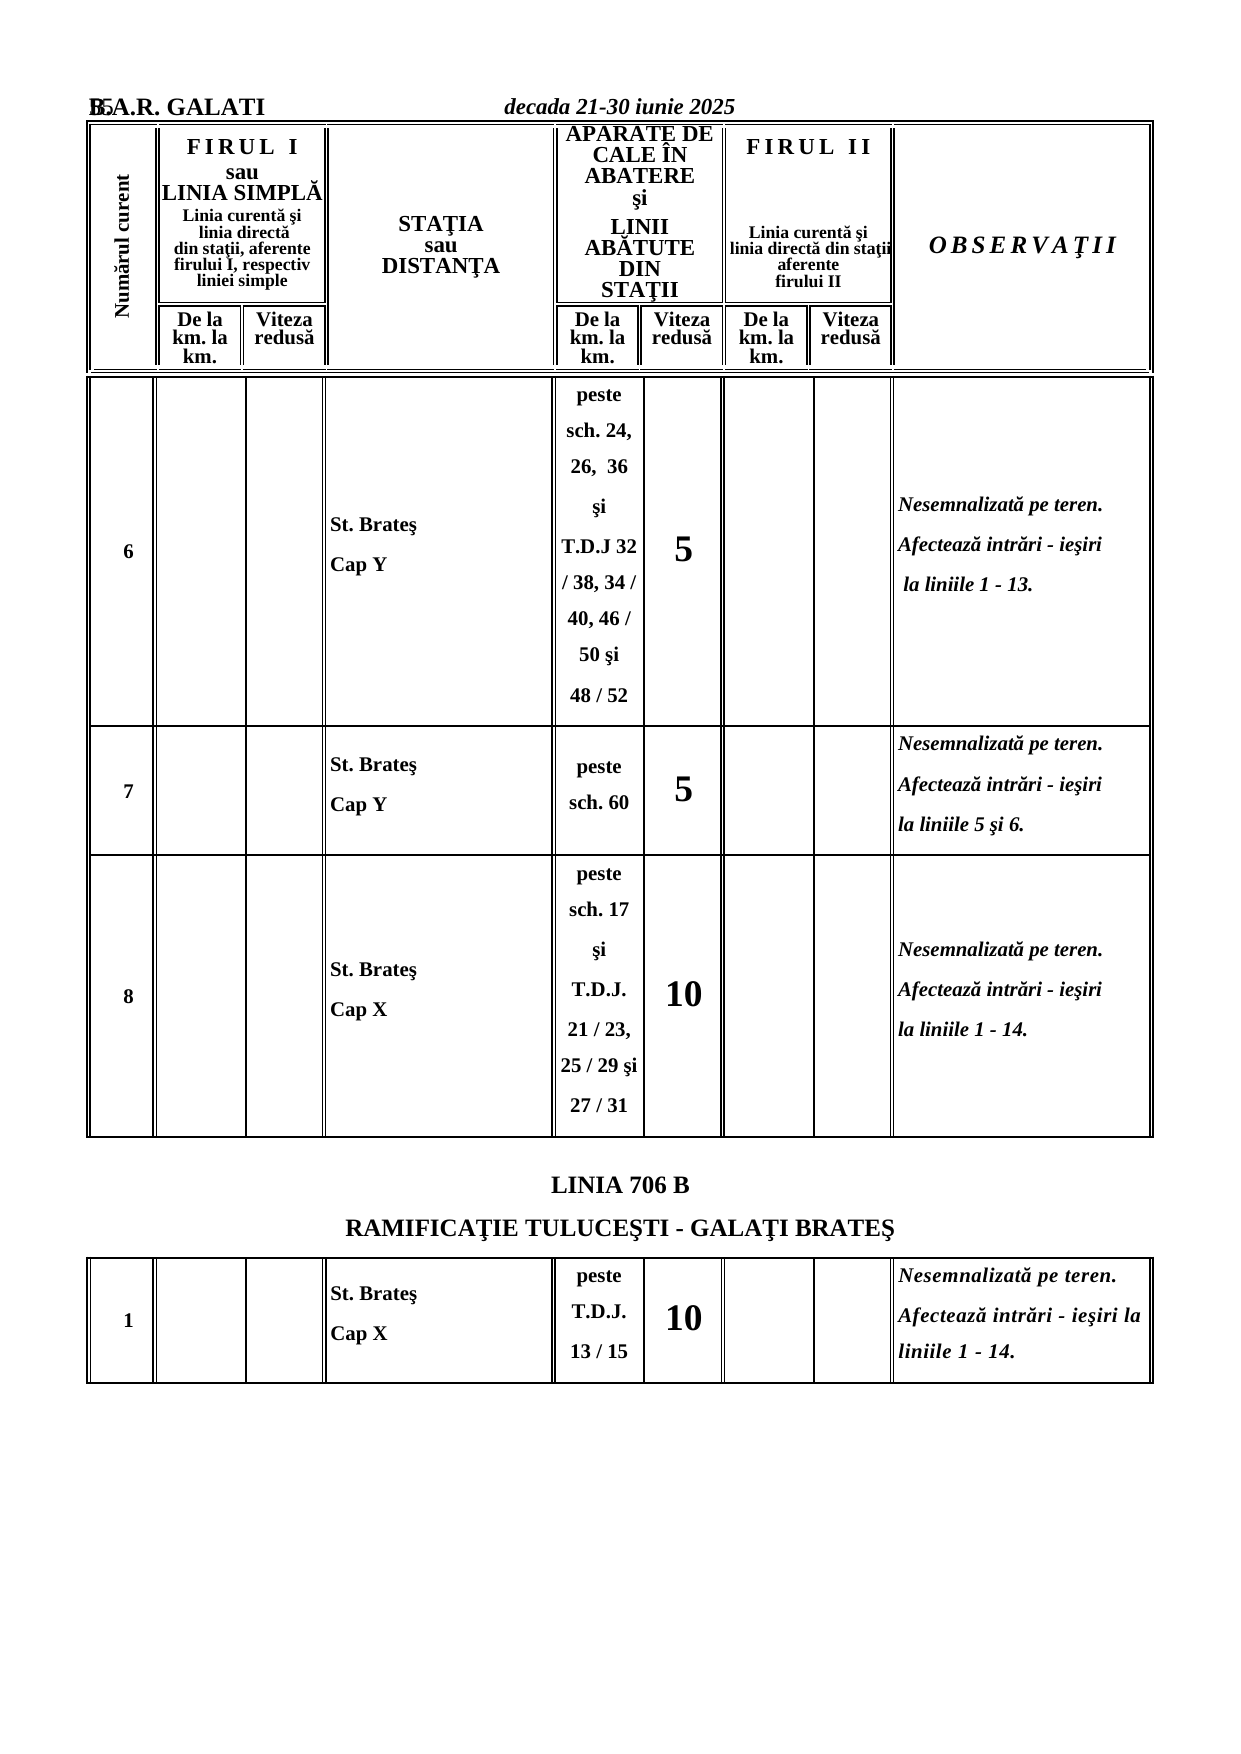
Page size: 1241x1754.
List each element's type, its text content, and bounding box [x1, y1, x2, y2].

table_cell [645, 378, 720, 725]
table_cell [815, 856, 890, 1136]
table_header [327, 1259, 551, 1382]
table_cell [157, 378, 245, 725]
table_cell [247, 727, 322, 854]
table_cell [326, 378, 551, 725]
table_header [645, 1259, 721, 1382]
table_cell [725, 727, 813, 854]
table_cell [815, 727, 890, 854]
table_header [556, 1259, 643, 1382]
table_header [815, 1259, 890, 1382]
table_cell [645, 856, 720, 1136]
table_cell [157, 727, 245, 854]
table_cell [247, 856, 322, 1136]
subtitle RAMIFICAŢIE TULUCEŞTI - GALAŢI BRATEŞ [89, 1213, 1152, 1242]
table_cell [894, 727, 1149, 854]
subtitle LINIA 706 B [89, 1170, 1152, 1199]
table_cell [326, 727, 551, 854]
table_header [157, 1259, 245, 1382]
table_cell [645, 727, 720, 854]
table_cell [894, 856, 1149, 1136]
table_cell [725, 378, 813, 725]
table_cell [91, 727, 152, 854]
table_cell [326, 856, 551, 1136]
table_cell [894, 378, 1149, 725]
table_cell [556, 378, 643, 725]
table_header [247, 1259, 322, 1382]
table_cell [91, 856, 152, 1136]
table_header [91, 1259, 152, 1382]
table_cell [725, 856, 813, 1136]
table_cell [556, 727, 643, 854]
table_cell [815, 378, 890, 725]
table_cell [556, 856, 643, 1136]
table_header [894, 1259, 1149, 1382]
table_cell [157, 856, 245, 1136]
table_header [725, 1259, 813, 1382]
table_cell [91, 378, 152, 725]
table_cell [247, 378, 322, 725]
